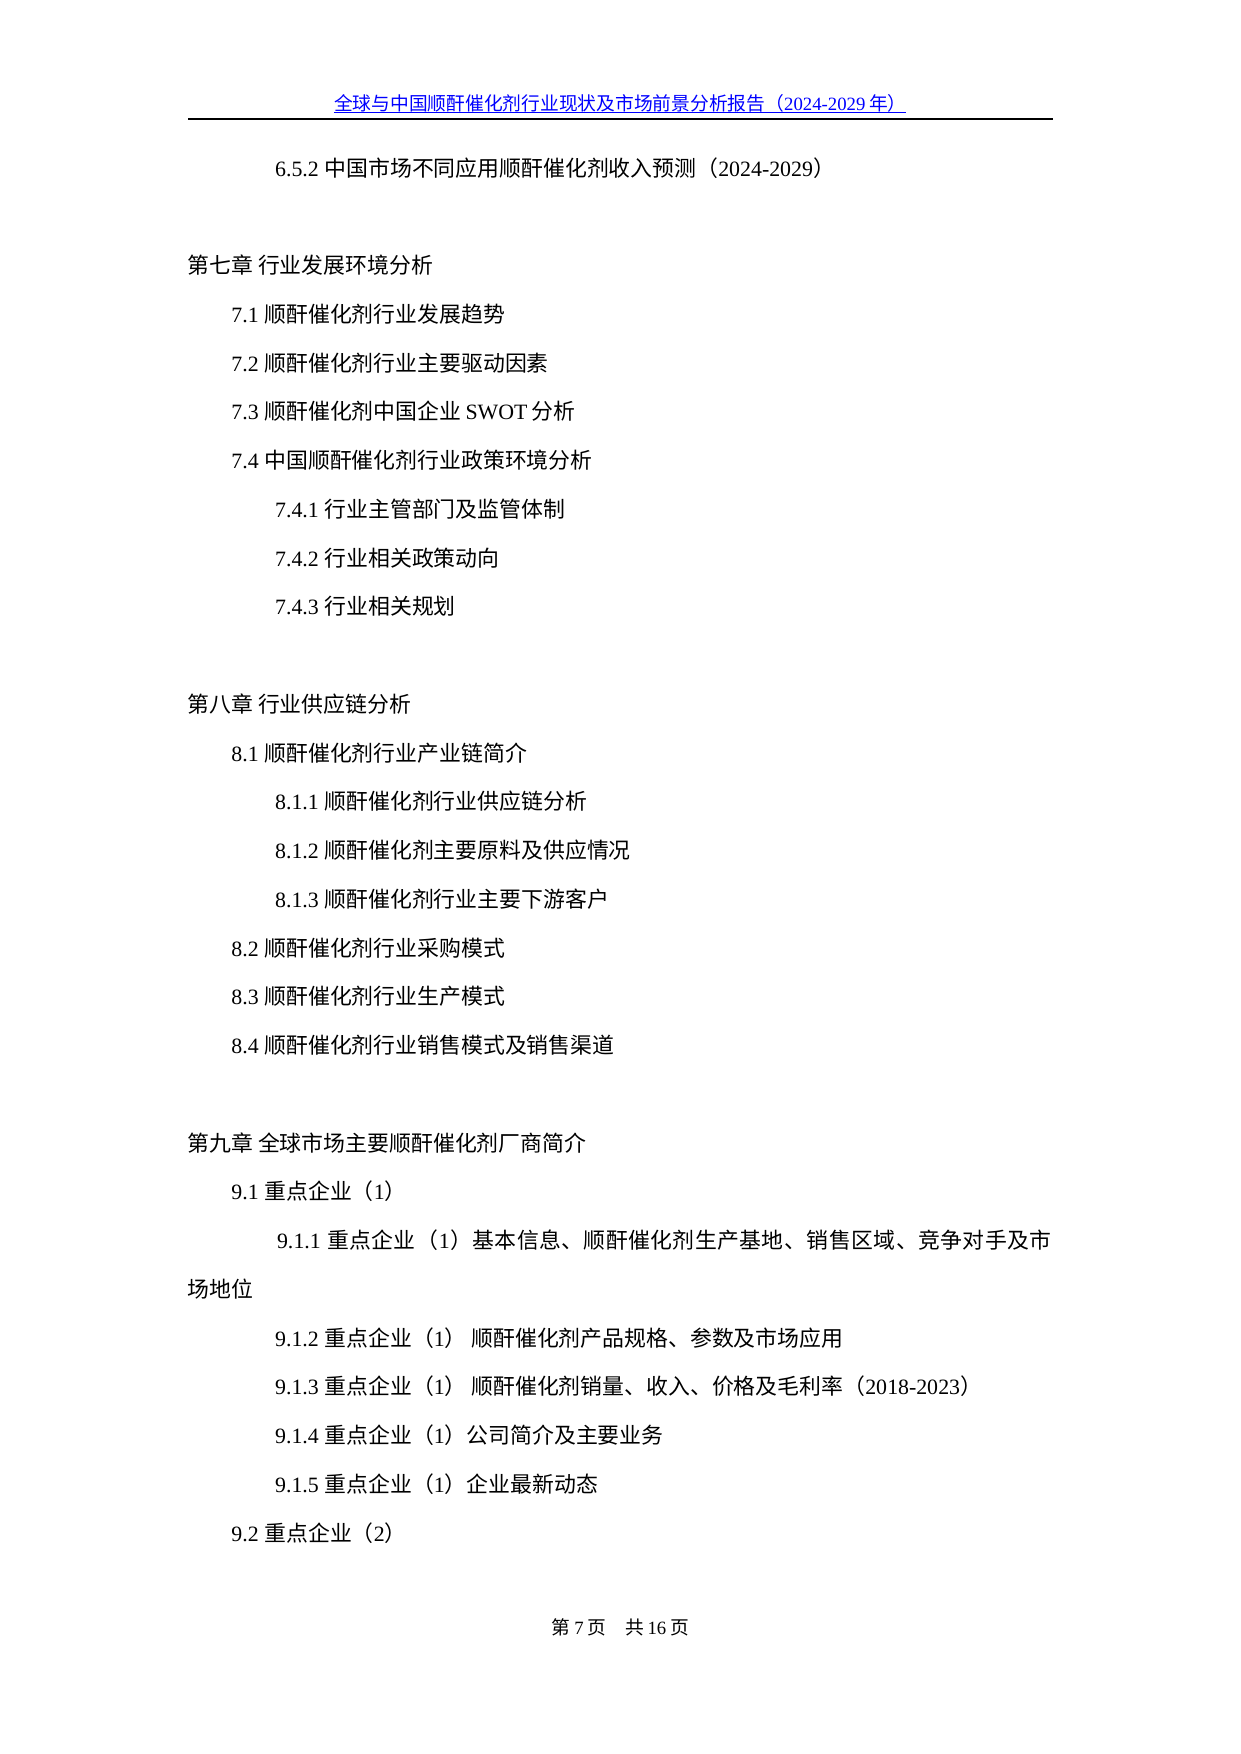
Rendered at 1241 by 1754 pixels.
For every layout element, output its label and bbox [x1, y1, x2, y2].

text [187, 150, 1053, 1548]
